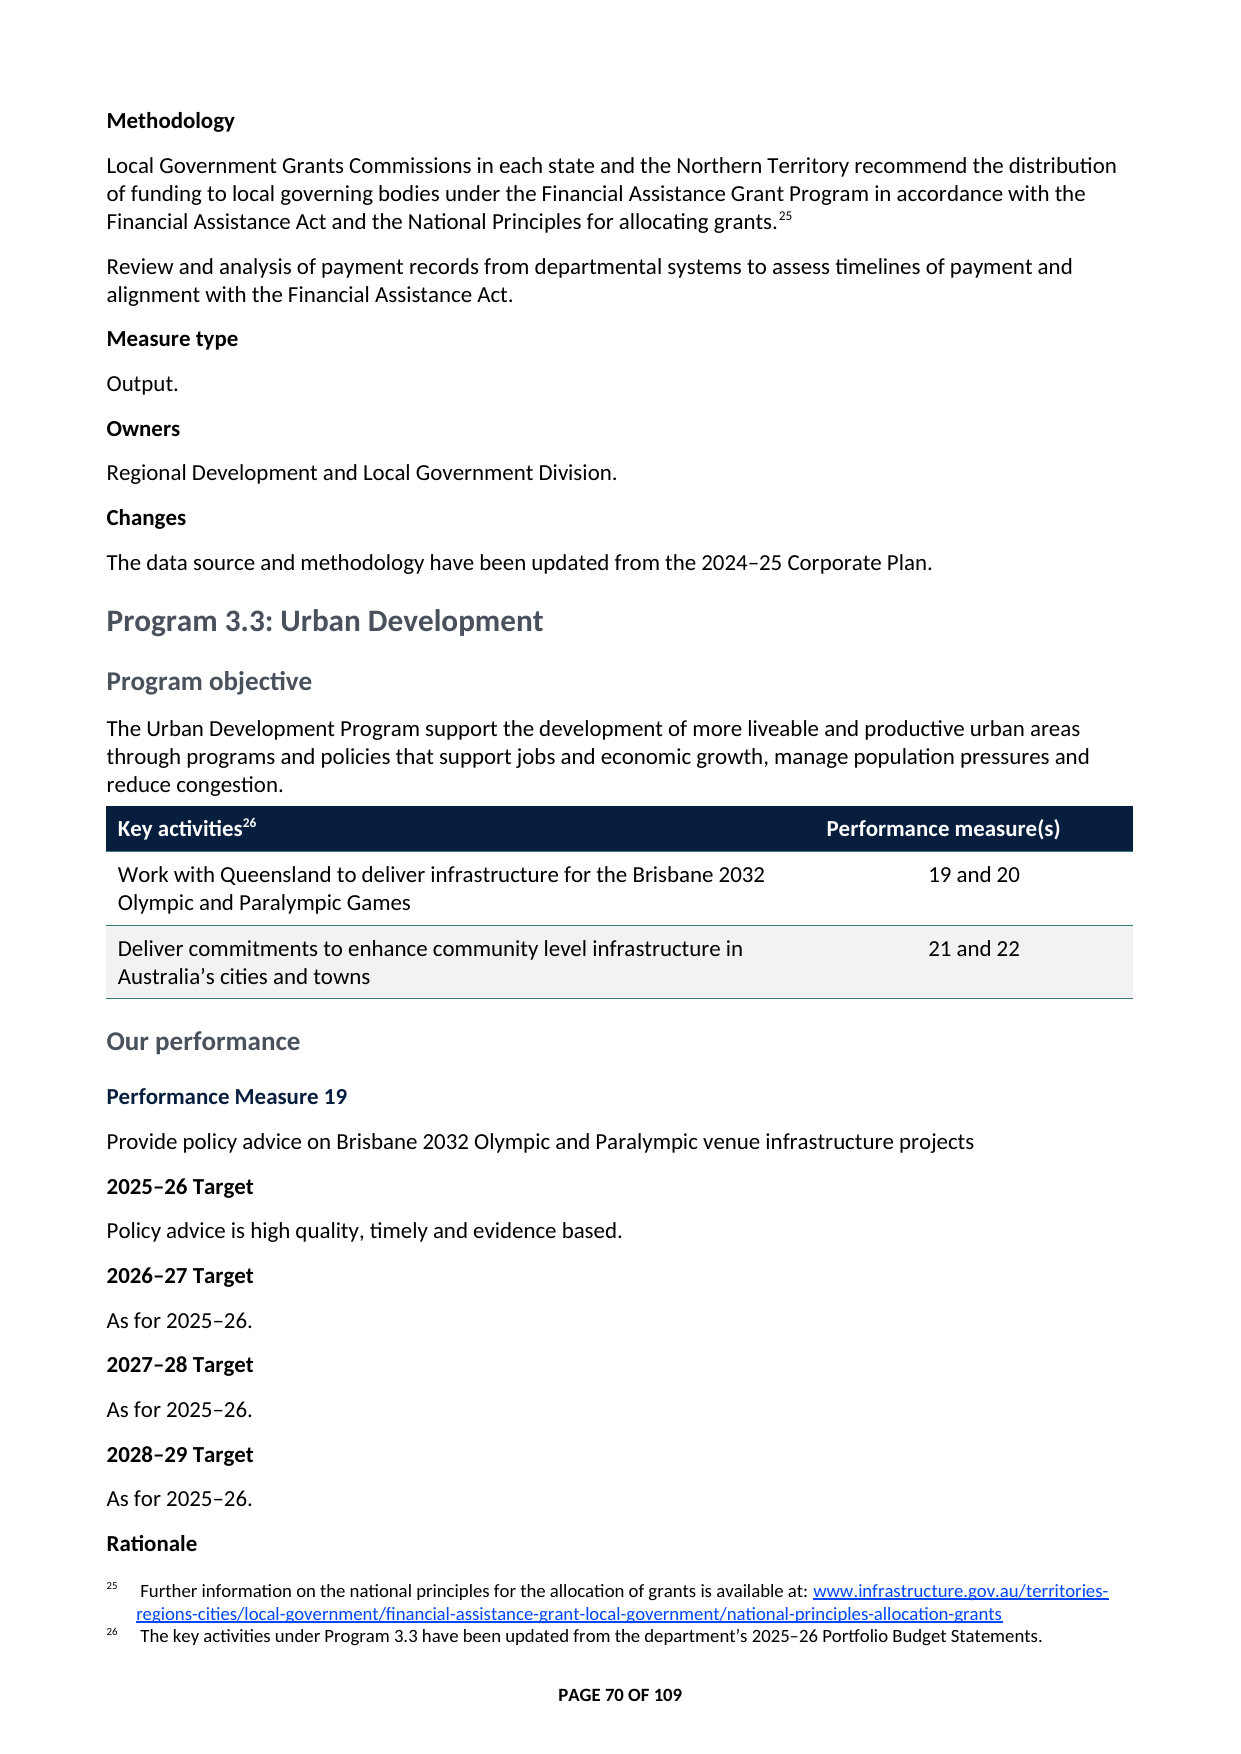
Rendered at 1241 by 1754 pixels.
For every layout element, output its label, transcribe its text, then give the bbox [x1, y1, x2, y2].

text Methodology [106, 106, 1134, 134]
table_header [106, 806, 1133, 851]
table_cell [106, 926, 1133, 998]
text 2026–27 Target [106, 1261, 1134, 1289]
text The Urban Development Program support the development of more liveable and productive urban areas through programs and policies that support jobs and economic growth, manage population pressures and reduce congestion. [106, 714, 1134, 798]
subtitle Performance Measure 19 [106, 1082, 1134, 1110]
subtitle Program objective [106, 664, 1134, 697]
subtitle Our performance [106, 1024, 1134, 1057]
text As for 2025–26. [106, 1306, 1134, 1334]
text Regional Development and Local Government Division. [106, 458, 1134, 487]
text 2027–28 Target [106, 1351, 1134, 1378]
text 2025–26 Target [106, 1172, 1134, 1200]
text As for 2025–26. [106, 1395, 1134, 1423]
text Changes [106, 503, 1134, 531]
text Review and analysis of payment records from departmental systems to assess timelines of payment and alignment with the Financial Assistance Act. [106, 252, 1134, 308]
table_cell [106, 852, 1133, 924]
text 2028–29 Target [106, 1440, 1134, 1468]
text Output. [106, 369, 1134, 397]
subtitle Program 3.3: Urban Development [106, 601, 1134, 639]
text Rationale [106, 1529, 1134, 1557]
text Policy advice is high quality, timely and evidence based. [106, 1216, 1134, 1244]
text Measure type [106, 324, 1134, 352]
text As for 2025–26. [106, 1484, 1134, 1513]
text Owners [106, 414, 1134, 442]
text Local Government Grants Commissions in each state and the Northern Territory recommend the distribution of funding to local governing bodies under the Financial Assistance Grant Program in accordance with the Financial Assistance Act and the National Principles for allocating grants. [106, 151, 1134, 235]
text Provide policy advice on Brisbane 2032 Olympic and Paralympic venue infrastructure projects [106, 1127, 1134, 1155]
text The data source and methodology have been updated from the 2024–25 Corporate Plan. [106, 548, 1134, 576]
